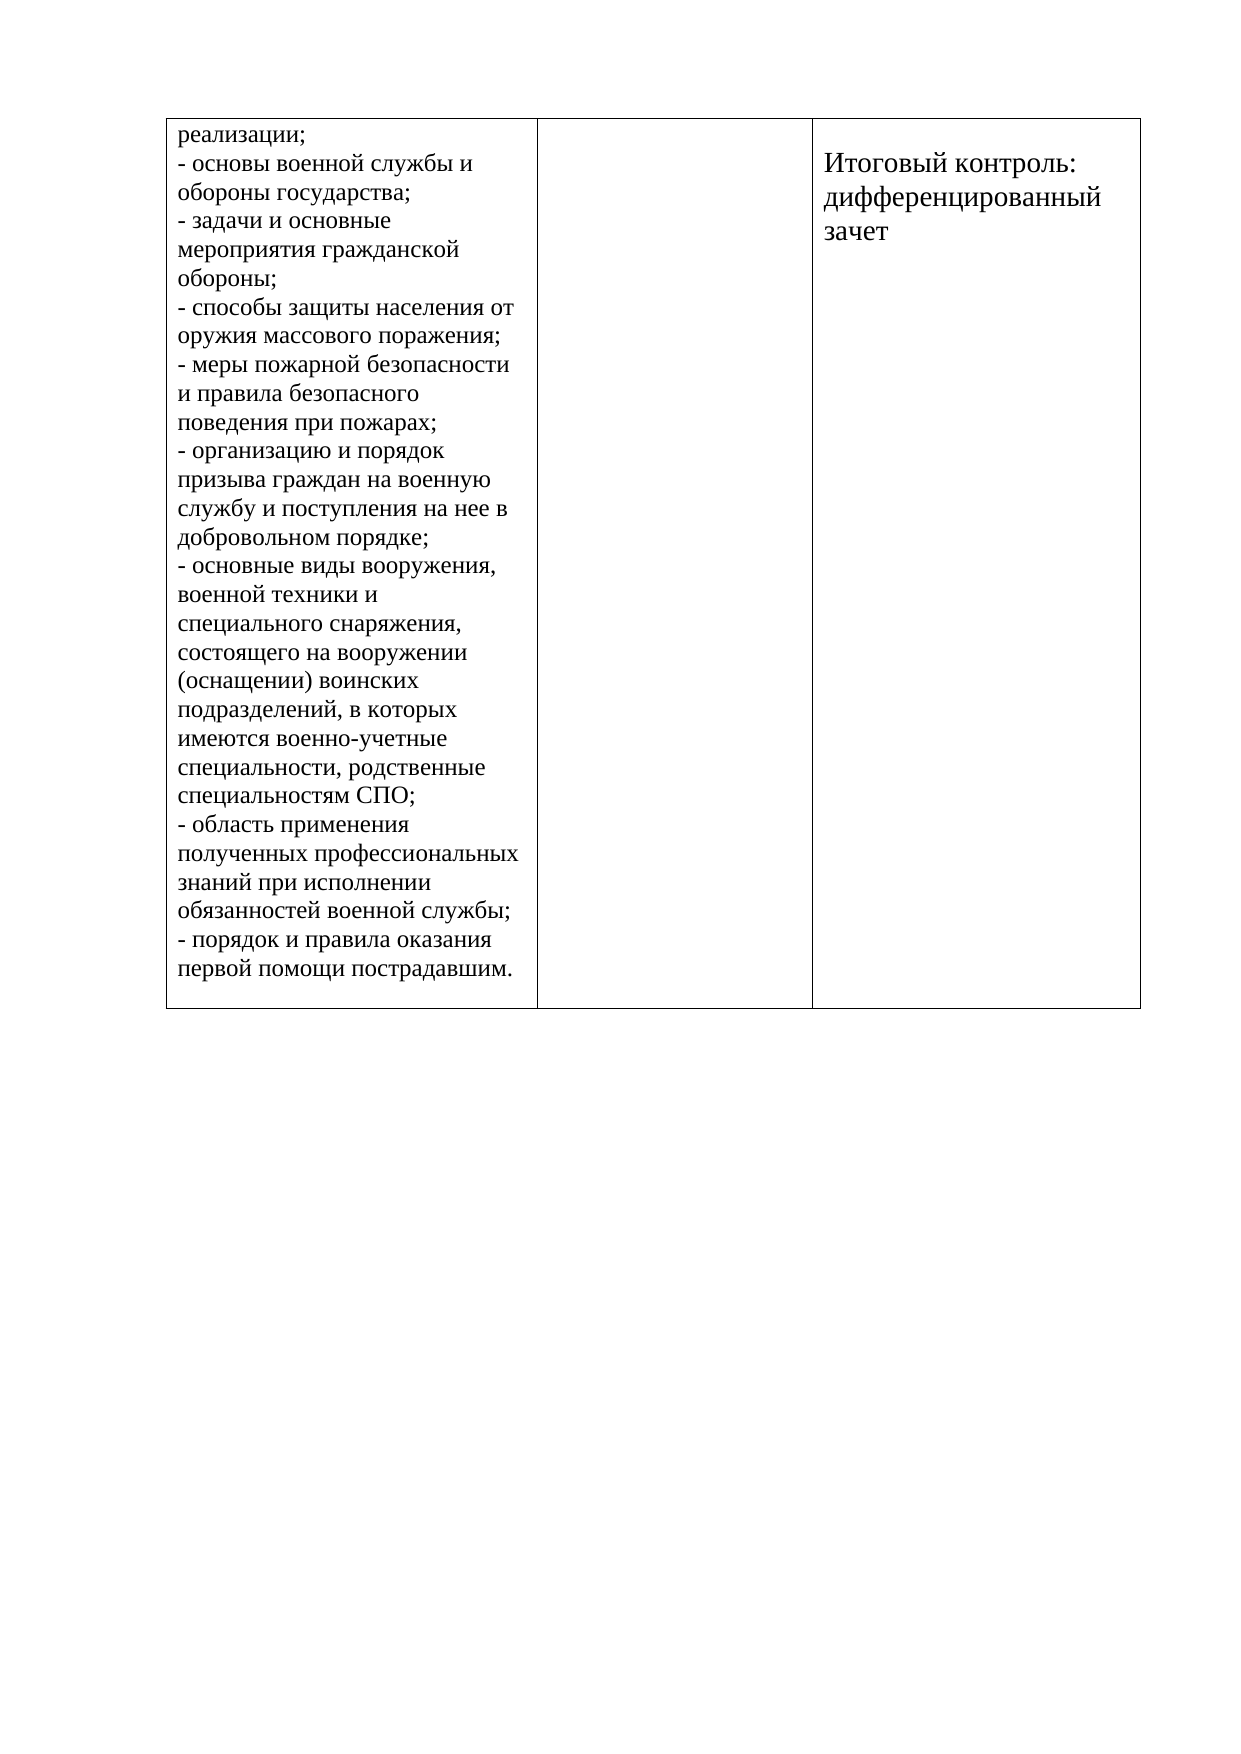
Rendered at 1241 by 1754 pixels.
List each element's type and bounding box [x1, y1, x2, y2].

table_cell [538, 119, 812, 1008]
table_cell [813, 119, 1140, 1008]
table_cell [167, 119, 537, 1008]
